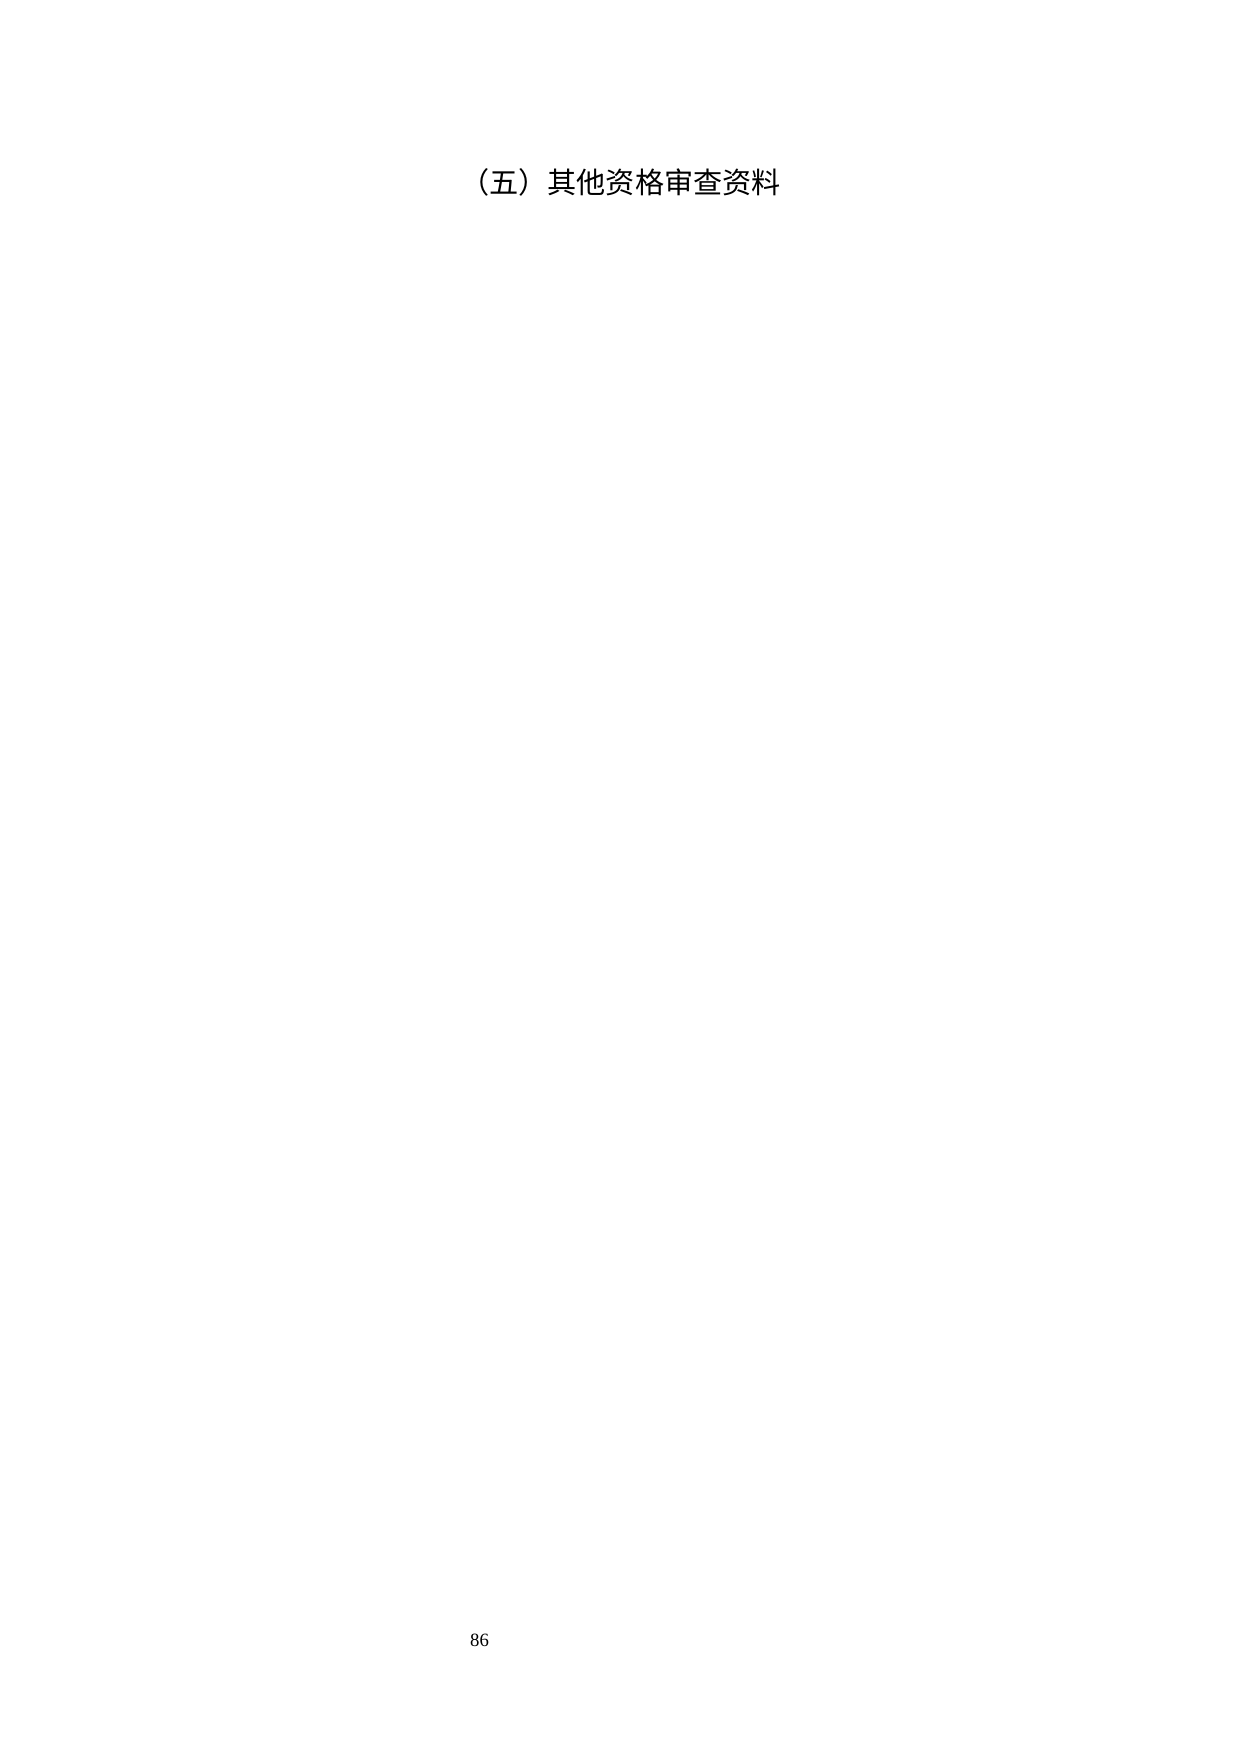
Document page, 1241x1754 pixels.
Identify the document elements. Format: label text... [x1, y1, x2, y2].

subtitle （五）其他资格审查资料 [118, 148, 1122, 213]
